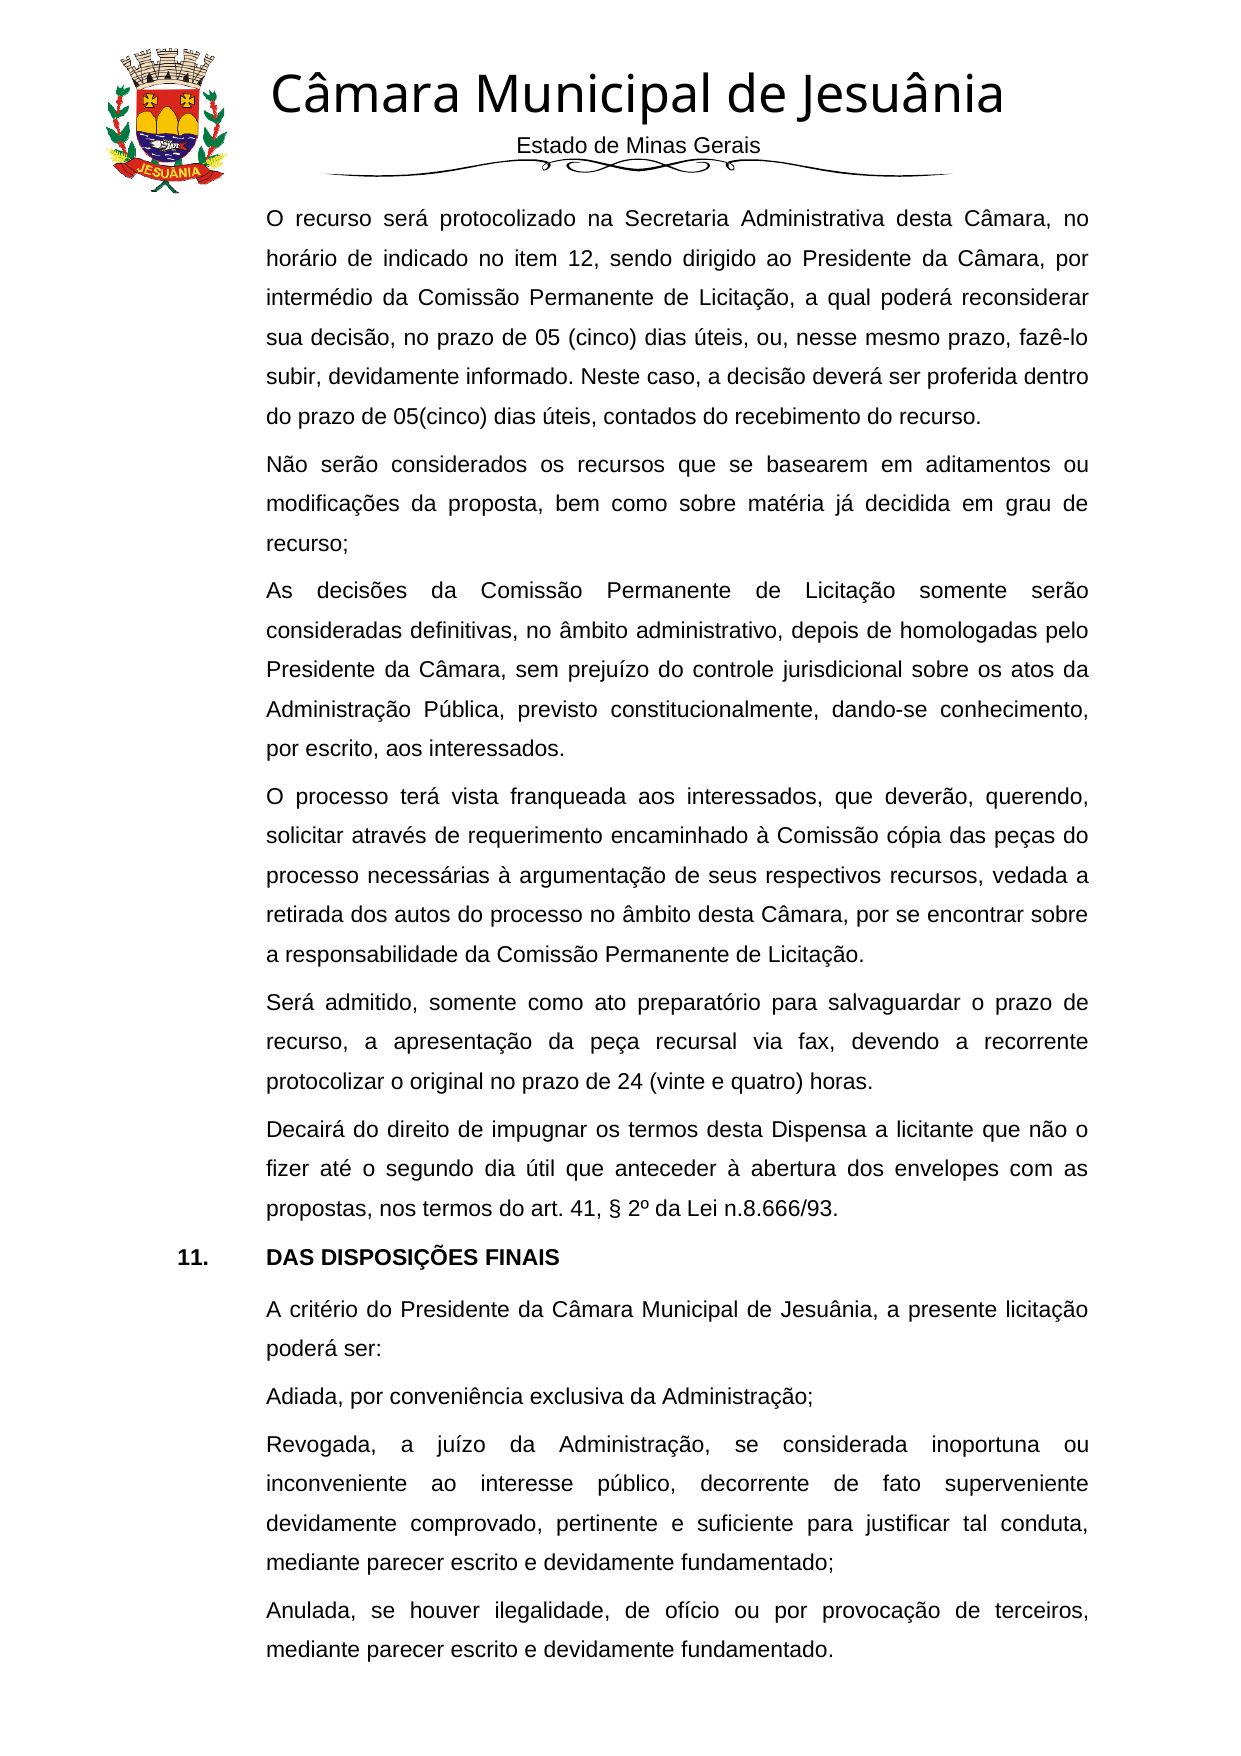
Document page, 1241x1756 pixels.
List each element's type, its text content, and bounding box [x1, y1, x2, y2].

list Anulada, se houver ilegalidade, de ofício ou por provocação de terceiros, mediante parecer escrito e devidamente fundamentado. [177, 1597, 1089, 1663]
list Será admitido, somente como ato preparatório para salvaguardar o prazo de recurso, a apresentação da peça recursal via fax, devendo a recorrente protocolizar o original no prazo de 24 (vinte e quatro) horas. [177, 989, 1089, 1094]
list Adiada, por conveniência exclusiva da Administração; [177, 1383, 1089, 1409]
list O processo terá vista franqueada aos interessados, que deverão, querendo, solicitar através de requerimento encaminhado à Comissão cópia das peças do processo necessárias à argumentação de seus respectivos recursos, vedada a retirada dos autos do processo no âmbito desta Câmara, por se encontrar sobre a responsabilidade da Comissão Permanente de Licitação. [177, 783, 1089, 967]
list Não serão considerados os recursos que se basearem em aditamentos ou modificações da proposta, bem como sobre matéria já decidida em grau de recurso; [177, 451, 1089, 556]
list Decairá do direito de impugnar os termos desta Dispensa a licitante que não o fizer até o segundo dia útil que anteceder à abertura dos envelopes com as propostas, nos termos do art. 41, § 2º da Lei n.8.666/93. [177, 1116, 1089, 1221]
list As decisões da Comissão Permanente de Licitação somente serão consideradas definitivas, no âmbito administrativo, depois de homologadas pelo Presidente da Câmara, sem prejuízo do controle jurisdicional sobre os atos da Administração Pública, previsto constitucionalmente, dando-se conhecimento, por escrito, aos interessados. [177, 577, 1089, 762]
list O recurso será protocolizado na Secretaria Administrativa desta Câmara, no horário de indicado no item 12, sendo dirigido ao Presidente da Câmara, por intermédio da Comissão Permanente de Licitação, a qual poderá reconsiderar sua decisão, no prazo de 05 (cinco) dias úteis, ou, nesse mesmo prazo, fazê-lo subir, devidamente informado. Neste caso, a decisão deverá ser proferida dentro do prazo de 05(cinco) dias úteis, contados do recebimento do recurso. [177, 205, 1089, 429]
list DAS DISPOSIÇÕES FINAIS [177, 1244, 1089, 1270]
list A critério do Presidente da Câmara Municipal de Jesuânia, a presente licitação poderá ser: [177, 1296, 1089, 1361]
list Revogada, a juízo da Administração, se considerada inoportuna ou inconveniente ao interesse público, decorrente de fato superveniente devidamente comprovado, pertinente e suficiente para justificar tal conduta, mediante parecer escrito e devidamente fundamentado; [177, 1431, 1089, 1575]
